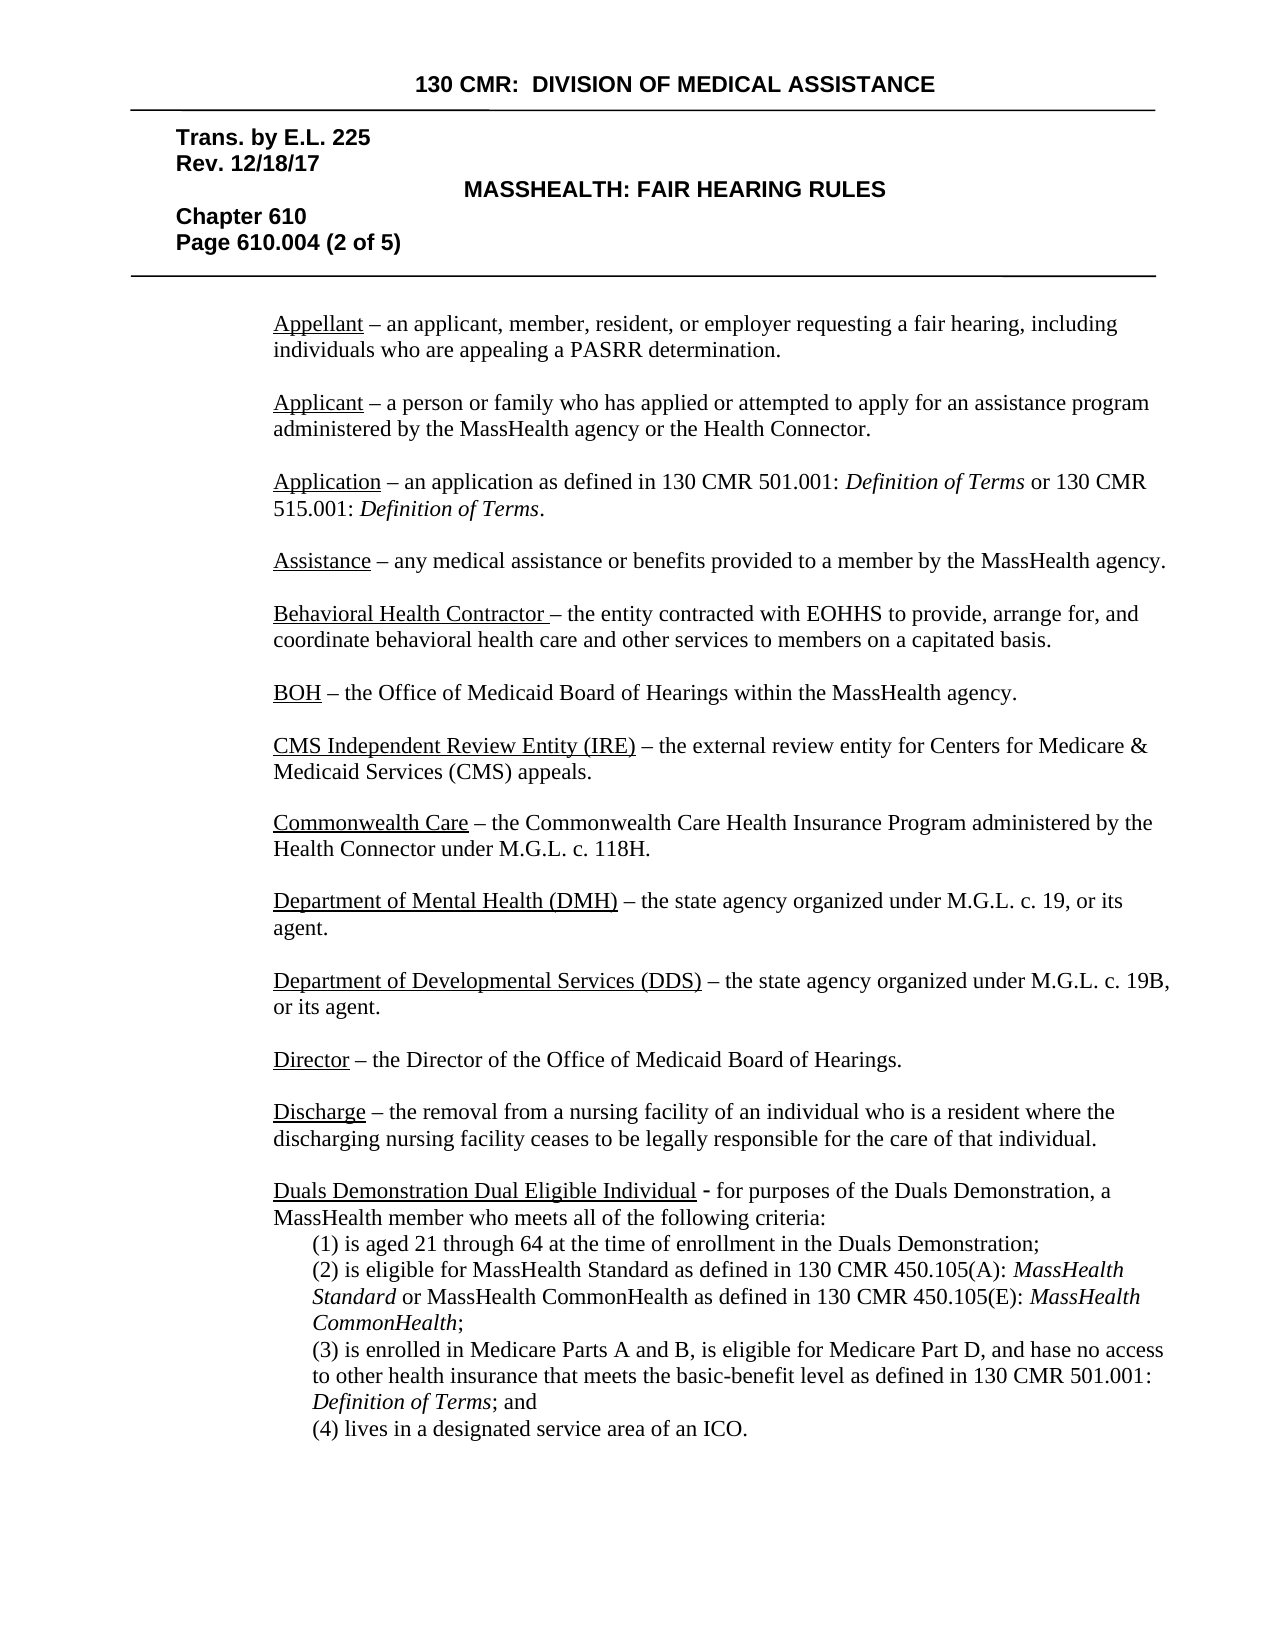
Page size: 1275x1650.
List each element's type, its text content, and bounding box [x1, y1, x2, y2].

text Behavioral Health Contractor – the entity contracted with EOHHS to provide, arrange for, and coordinate behavioral health care and other services to members on a capitated basis. [273, 600, 1174, 653]
text (1) is aged 21 through 64 at the time of enrollment in the Duals Demonstration; [312, 1230, 1174, 1257]
text Commonwealth Care – the Commonwealth Care Health Insurance Program administered by the Health Connector under M.G.L. c. 118H. [273, 808, 1174, 861]
text 130 CMR: DIVISION OF MEDICAL ASSISTANCE [176, 71, 1174, 97]
text BOH – the Office of Medicaid Board of Hearings within the MassHealth agency. [273, 679, 1174, 705]
text Rev. 12/18/17 [176, 150, 1174, 176]
text Discharge – the removal from a nursing facility of an individual who is a resident where the discharging nursing facility ceases to be legally responsible for the care of that individual. [273, 1098, 1174, 1151]
text Duals Demonstration Dual Eligible Individual for purposes of the Duals Demonstration, a MassHealth member who meets all of the following criteria: [273, 1177, 1174, 1230]
text (2) is eligible for MassHealth Standard as defined in 130 CMR 450.105(A): MassHealth Standard or MassHealth CommonHealth as defined in 130 CMR 450.105(E): MassHealth CommonHealth; [312, 1257, 1174, 1336]
text (3) is enrolled in Medicare Parts A and B, is eligible for Medicare Part D, and hase no access to other health insurance that meets the basic-benefit level as defined in 130 CMR 501.001: Definition of Terms; and [312, 1336, 1174, 1415]
text Department of Developmental Services (DDS) – the state agency organized under M.G.L. c. 19B, or its agent. [273, 967, 1174, 1019]
text Department of Mental Health (DMH) – the state agency organized under M.G.L. c. 19, or its agent. [273, 888, 1174, 940]
text Trans. by E.L. 225 [176, 124, 1174, 150]
text Assistance – any medical assistance or benefits provided to a member by the MassHealth agency. [273, 547, 1174, 574]
text MASSHEALTH: FAIR HEARING RULES [176, 176, 1174, 203]
text Appellant – an applicant, member, resident, or employer requesting a fair hearing, including individuals who are appealing a PASRR determination. [273, 310, 1174, 363]
text Application – an application as defined in 130 CMR 501.001: Definition of Terms or 130 CMR 515.001: Definition of Terms. [273, 468, 1174, 521]
text Page 610.004 (2 of 5) [176, 229, 1174, 255]
text Director – the Director of the Office of Medicaid Board of Hearings. [273, 1046, 1174, 1072]
text CMS Independent Review Entity (IRE) – the external review entity for Centers for Medicare & Medicaid Services (CMS) appeals. [273, 732, 1174, 784]
text Chapter 610 [176, 203, 1174, 229]
text Applicant – a person or family who has applied or attempted to apply for an assistance program administered by the MassHealth agency or the Health Connector. [273, 389, 1174, 442]
text (4) lives in a designated service area of an ICO. [312, 1415, 1174, 1441]
